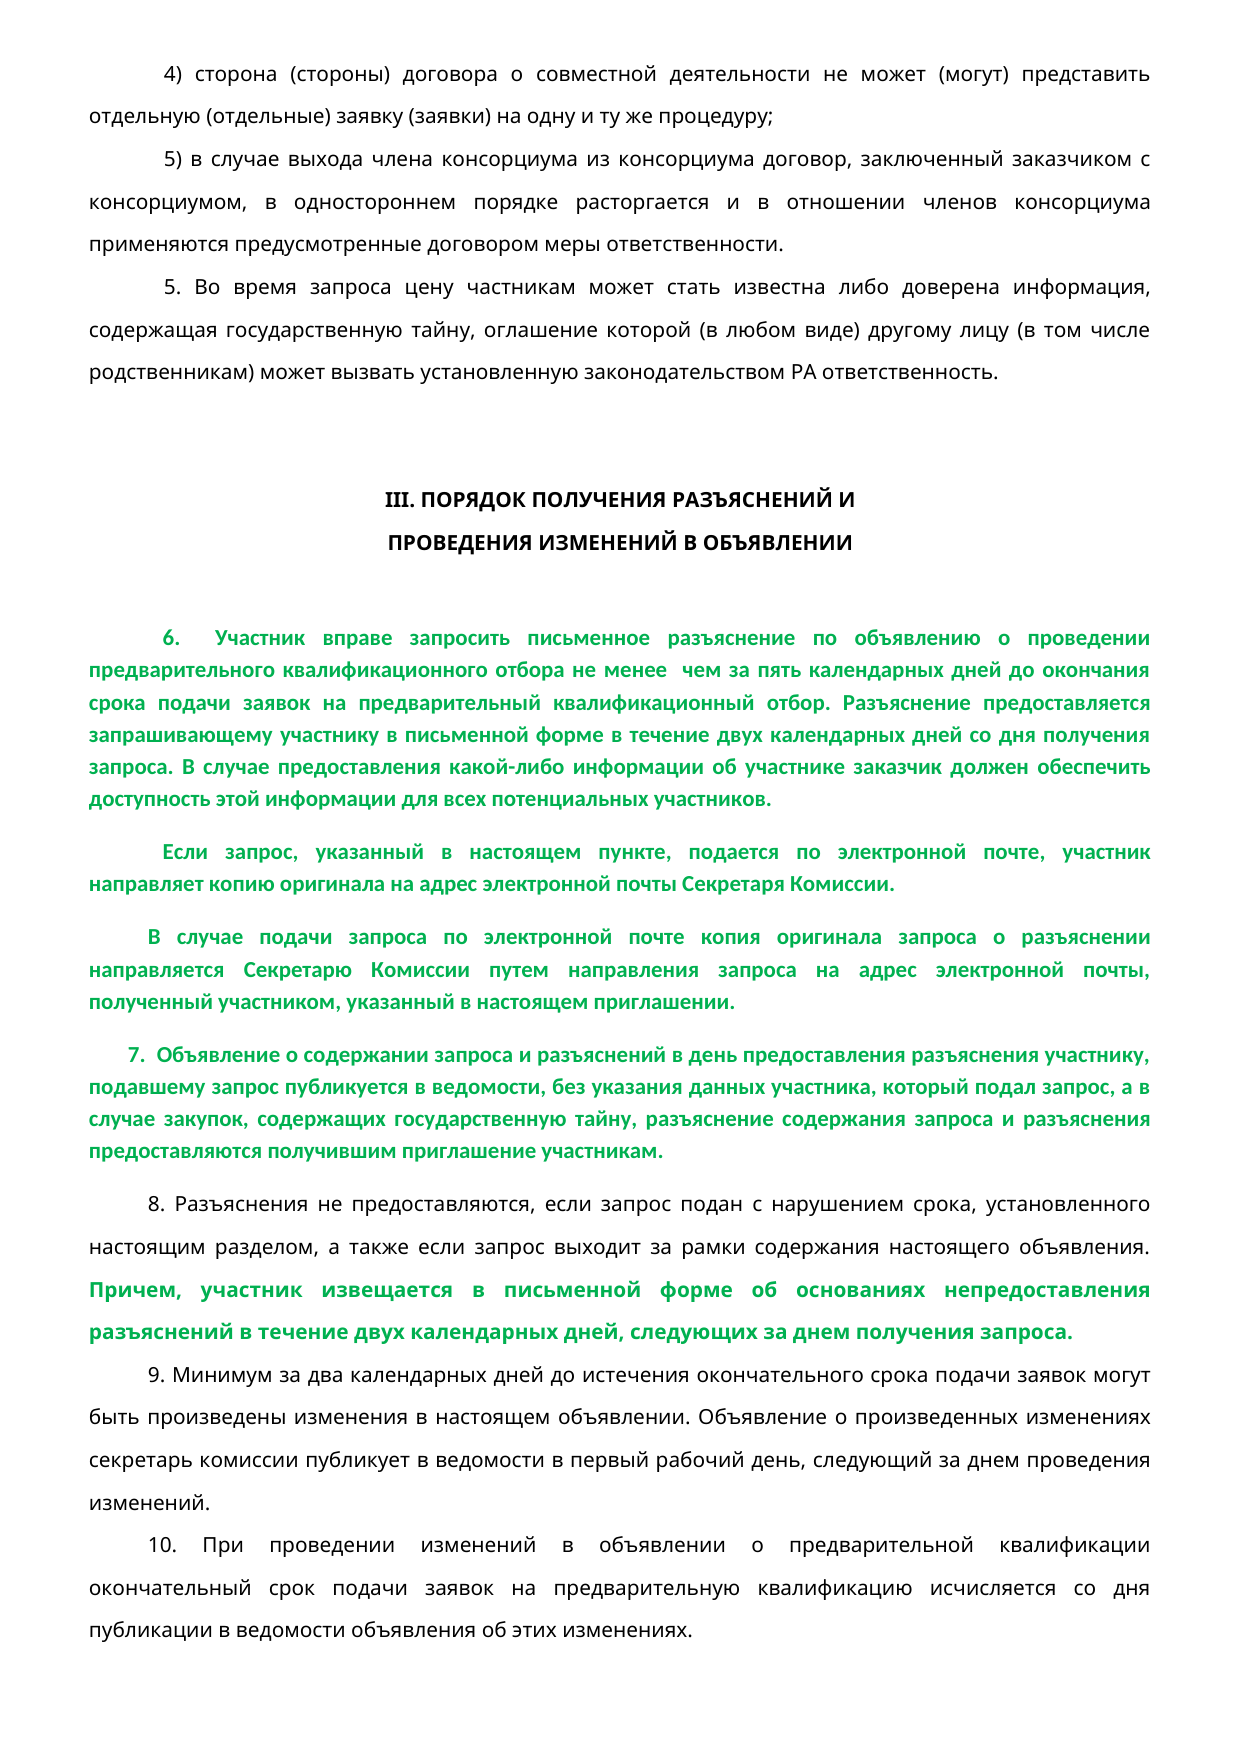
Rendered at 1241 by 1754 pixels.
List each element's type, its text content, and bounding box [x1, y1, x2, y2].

text III. ПОРЯДОК ПОЛУЧЕНИЯ РАЗЪЯСНЕНИЙ И [89, 485, 1152, 513]
text В случае подачи запроса по электронной почте копия оригинала запроса о разъяснении направляется Секретарю Комиссии путем направления запроса на адрес электронной почты, полученный участником, указанный в настоящем приглашении. [89, 922, 1152, 1015]
text 4) сторона (стороны) договора о совместной деятельности не может (могут) представить отдельную (отдельные) заявку (заявки) на одну и ту же процедуру; [89, 59, 1152, 130]
text 10. При проведении изменений в объявлении о предварительной квалификации окончательный срок подачи заявок на предварительную квалификацию исчисляется со дня публикации в ведомости объявления об этих изменениях. [89, 1530, 1152, 1644]
text 9. Минимум за два календарных дней до истечения окончательного срока подачи заявок могут быть произведены изменения в настоящем объявлении. Объявление о произведенных изменениях секретарь комиссии публикует в ведомости в первый рабочий день, следующий за днем проведения изменений. [89, 1360, 1152, 1516]
text 6. Участник вправе запросить письменное разъяснение по объявлению о проведении предварительного квалификационного отбора не менее чем за пять календарных дней до окончания срока подачи заявок на предварительный квалификационный отбор. Разъяснение предоставляется запрашивающему участнику в письменной форме в течение двух календарных дней со дня получения запроса. В случае предоставления какой-либо информации об участнике заказчик должен обеспечить доступность этой информации для всех потенциальных участников. [89, 623, 1152, 812]
text 5) в случае выхода члена консорциума из консорциума договор, заключенный заказчиком с консорциумом, в одностороннем порядке расторгается и в отношении членов консорциума применяются предусмотренные договором меры ответственности. [89, 144, 1152, 258]
text 8. Разъяснения не предоставляются, если запрос подан с нарушением срока, установленного настоящим разделом, а также если запрос выходит за рамки содержания настоящего объявления. Причем, участник извещается в письменной форме об основаниях непредоставления разъяснений в течение двух календарных дней, следующих за днем получения запроса. [89, 1189, 1152, 1346]
text Если запрос, указанный в настоящем пункте, подается по электронной почте, участник направляет копию оригинала на адрес электронной почты Секретаря Комиссии. [89, 837, 1152, 897]
text ПРОВЕДЕНИЯ ИЗМЕНЕНИЙ В ОБЪЯВЛЕНИИ [89, 528, 1152, 556]
text 5. Во время запроса цену частникам может стать известна либо доверена информация, содержащая государственную тайну, оглашение которой (в любом виде) другому лицу (в том числе родственникам) может вызвать установленную законодательством РА ответственность. [89, 272, 1152, 386]
text 7. Объявление о содержании запроса и разъяснений в день предоставления разъяснения участнику, подавшему запрос публикуется в ведомости, без указания данных участника, который подал запрос, а в случае закупок, содержащих государственную тайну, разъяснение содержания запроса и разъяснения предоставляются получившим приглашение участникам. [89, 1040, 1152, 1164]
